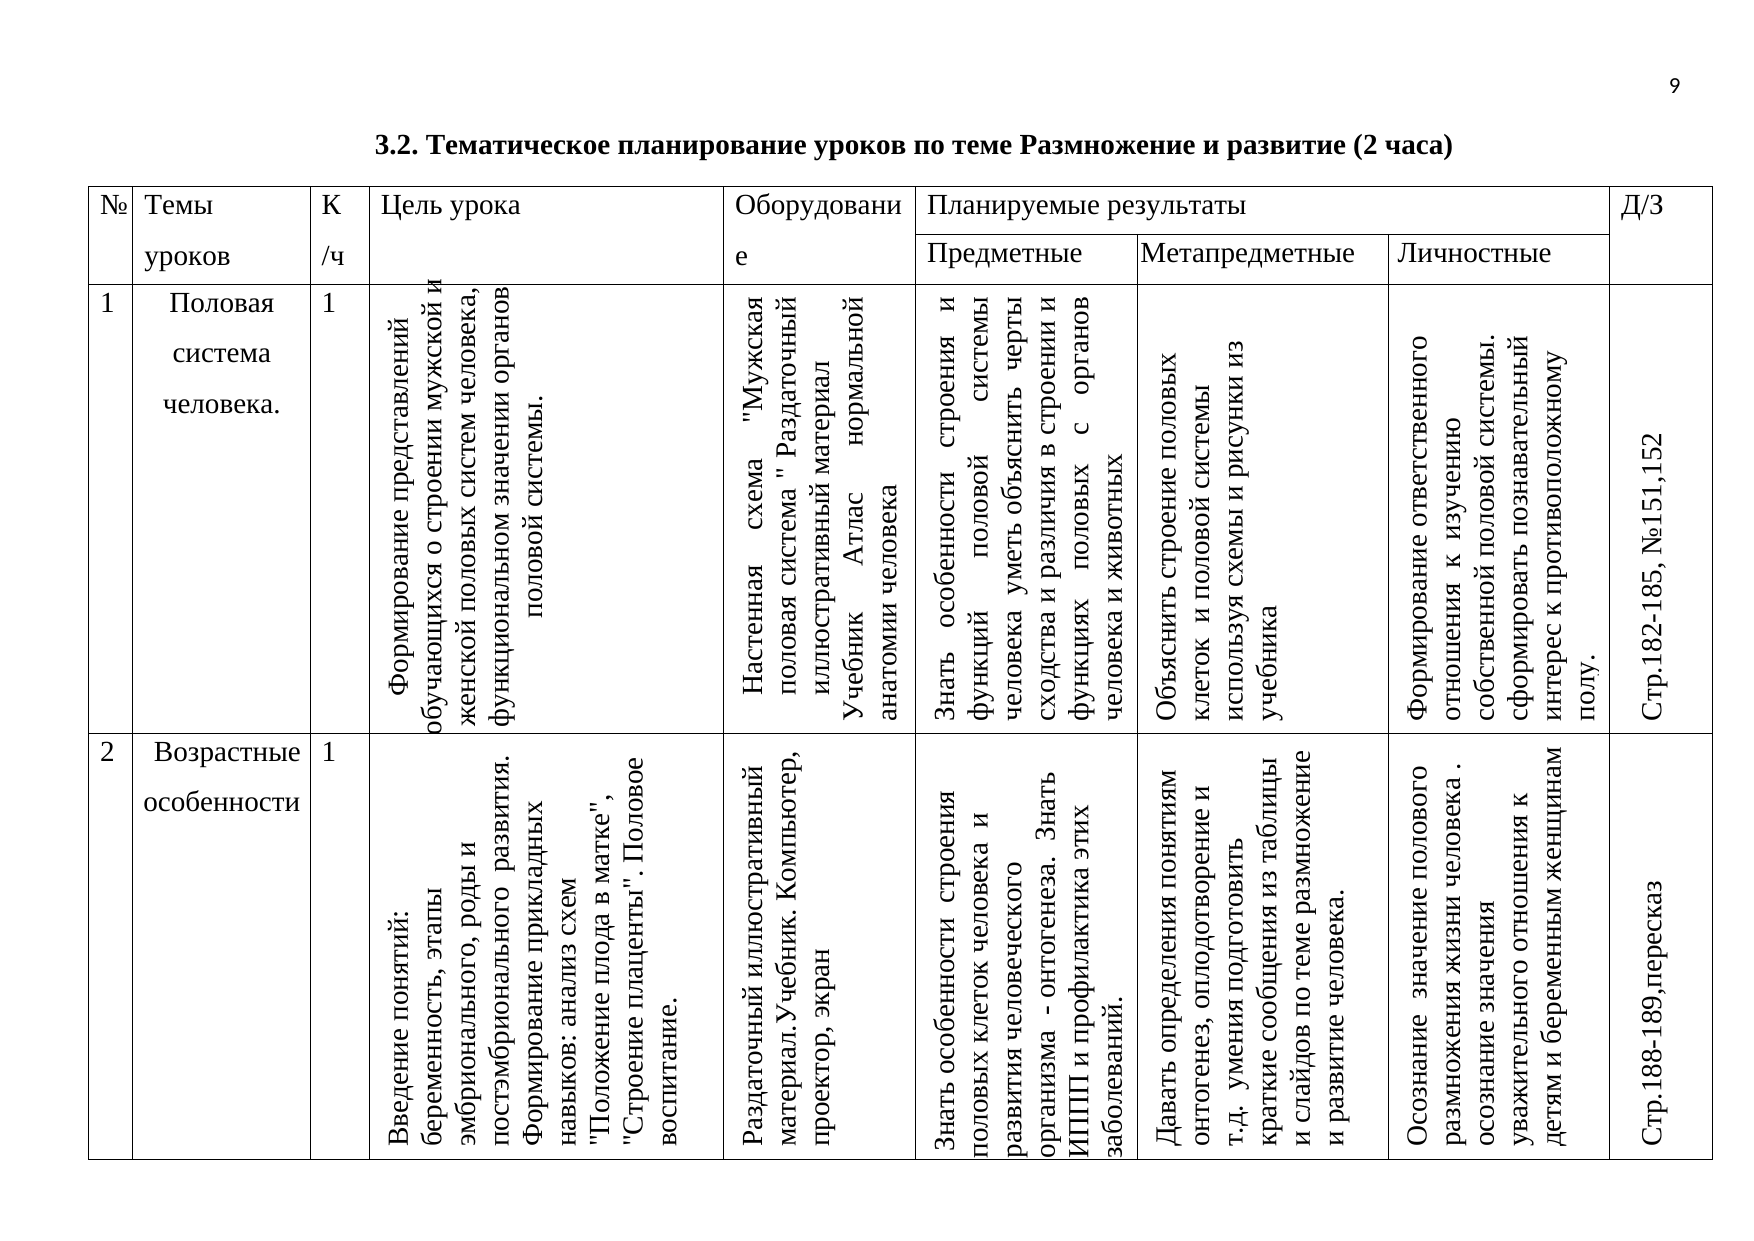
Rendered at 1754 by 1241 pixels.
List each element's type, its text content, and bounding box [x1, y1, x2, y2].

table_cell Стр.182-185, №151,152 [1610, 285, 1712, 733]
table_header Планируемые результаты [916, 187, 1609, 234]
table_header Оборудование [724, 187, 915, 284]
table_header Д/З [1610, 187, 1712, 284]
table_cell Половая система человека. [133, 285, 310, 733]
table_cell Знать особенности строения половых клеток человека и развития человеческого организма - онтогенеза. Знать ИППП и профилактика этих заболеваний. [916, 734, 1137, 1159]
table_cell Формирование ответственного отношения к изучению собственной половой системы. сформировать познавательный интерес к противоположному полу. [1389, 285, 1609, 733]
table_cell 2 [89, 734, 132, 1159]
table_cell Знать особенности строения и функций половой системы человека уметь объяснить черты сходства и различия в строении и функциях половых с органов человека и животных [916, 285, 1137, 733]
text 3.2. Тематическое планирование уроков по теме Размножение и развитие (2 часа) [148, 127, 1680, 160]
table_cell Введение понятий: беременность, этапы эмбрионального, роды и постэмбрионального развития. Формирование прикладных навыков: анализ схем "Положение плода в матке", "Строение плаценты". Половое воспитание. [370, 734, 723, 1159]
table_cell Стр.188-189,пересказ [1610, 734, 1712, 1159]
table_cell Личностные [1389, 235, 1609, 284]
table_cell 1 [89, 285, 132, 733]
table_cell Настенная схема "Мужская половая система " Раздаточный иллюстративный материал Учебник Атлас нормальной анатомии человека [724, 285, 915, 733]
table_cell Формирование представлений обучающихся о строении мужской и женской половых систем человека, функциональном значении органов половой системы. [370, 285, 723, 733]
table_cell Предметные [916, 235, 1137, 284]
table_cell Раздаточный иллюстративный материал. Учебник. Компьютер, проектор, экран [724, 734, 915, 1159]
table_cell 1 [311, 734, 369, 1159]
table_cell Осознание значение полового размножения жизни человека . осознание значения уважительного отношения к детям и беременным женщинам [1389, 734, 1609, 1159]
table_header Цель урока [370, 187, 723, 284]
table_header К/ч [311, 187, 369, 284]
table_cell Давать определения понятиям онтогенез, оплодотворение и т.д. умения подготовить краткие сообщения из таблицы и слайдов по теме размножение и развитие человека. [1138, 734, 1388, 1159]
table_cell Возрастные особенности [133, 734, 310, 1159]
table_cell Объяснить строение половых клеток и половой системы используя схемы и рисунки из учебника [1138, 285, 1388, 733]
table_header Темы уроков [133, 187, 310, 284]
table_header № [89, 187, 132, 284]
table_cell 1 [311, 285, 369, 733]
table_cell Метапредметные [1138, 235, 1388, 284]
